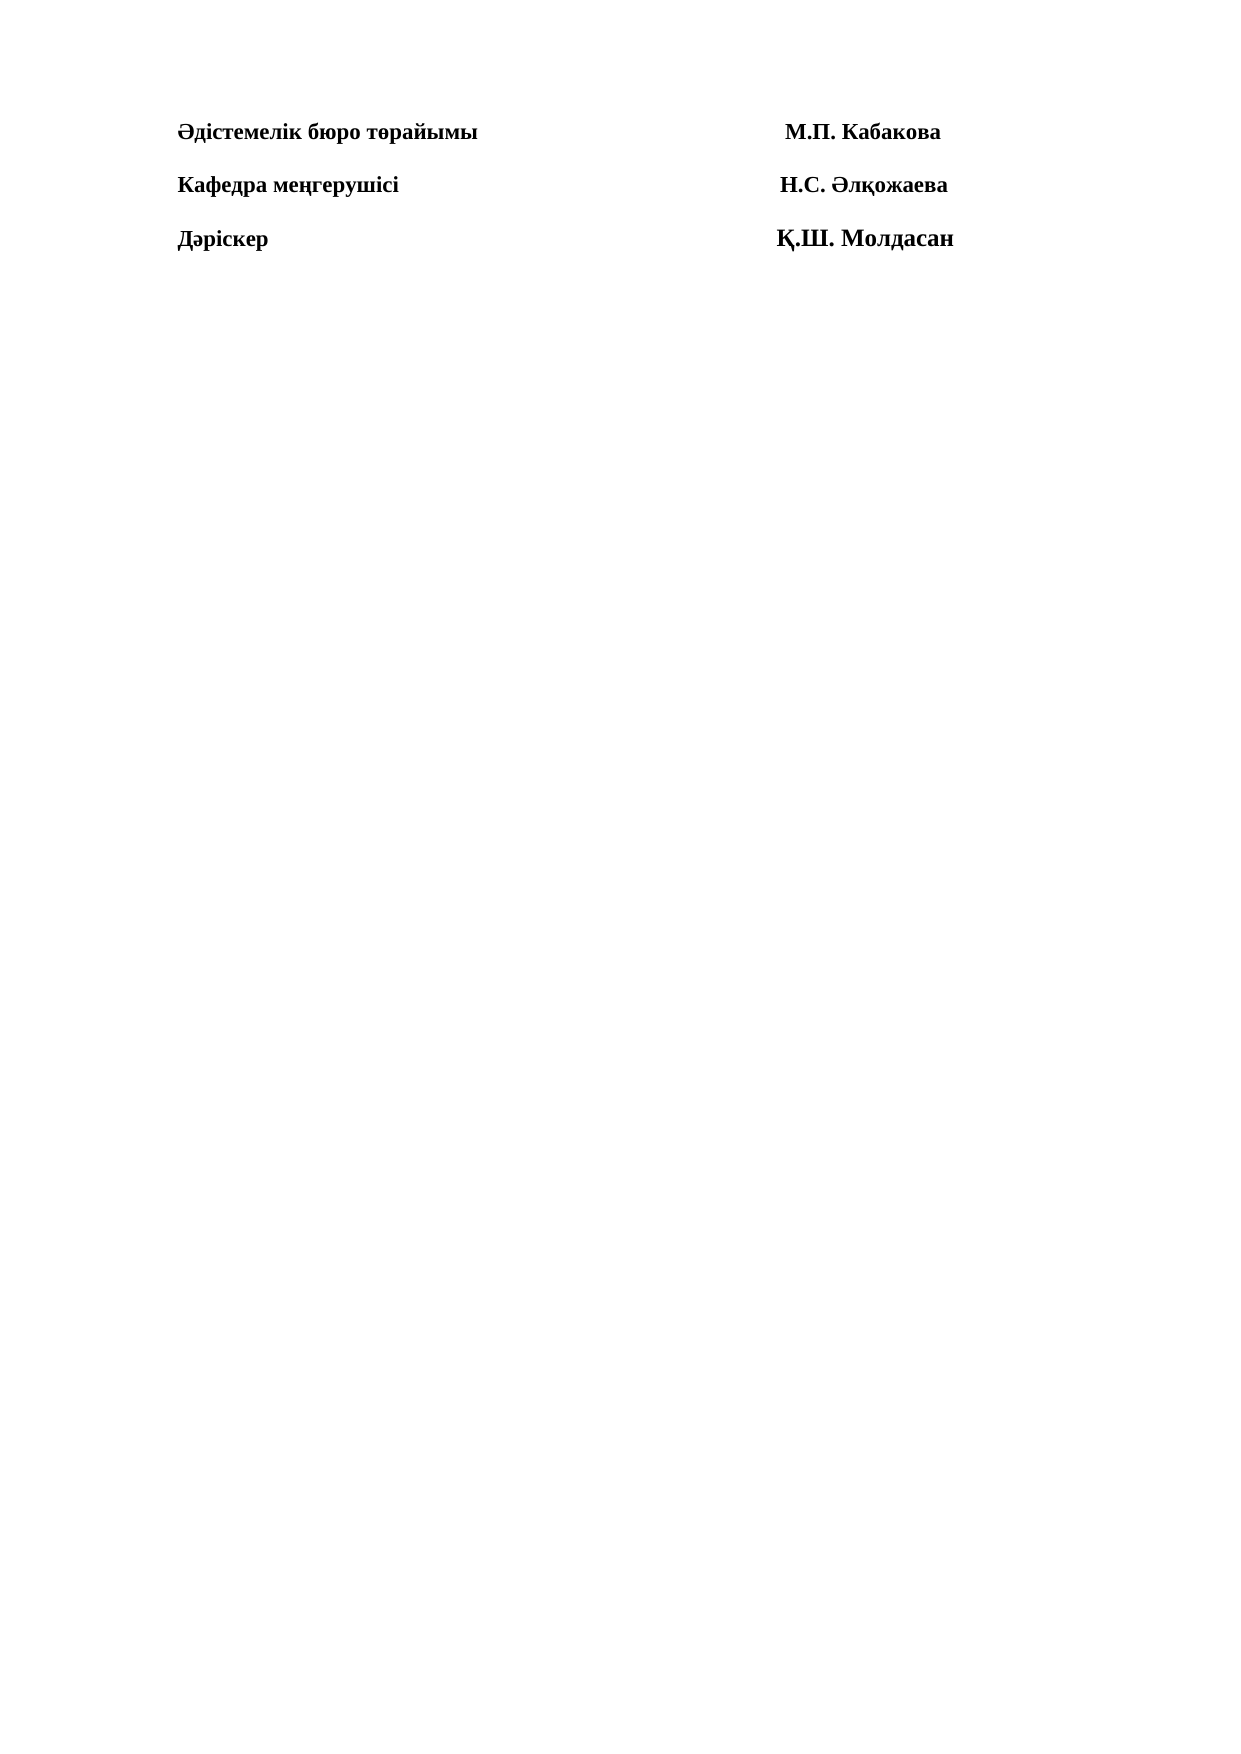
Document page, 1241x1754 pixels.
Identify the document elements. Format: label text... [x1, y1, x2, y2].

text Әдістемелік бюро төрайымы М.П. Кабакова [177, 118, 1152, 144]
text Дәріскер Қ.Ш. Молдасан [177, 223, 1152, 252]
text Кафедра меңгерушісі Н.С. Әлқожаева [177, 171, 1152, 197]
